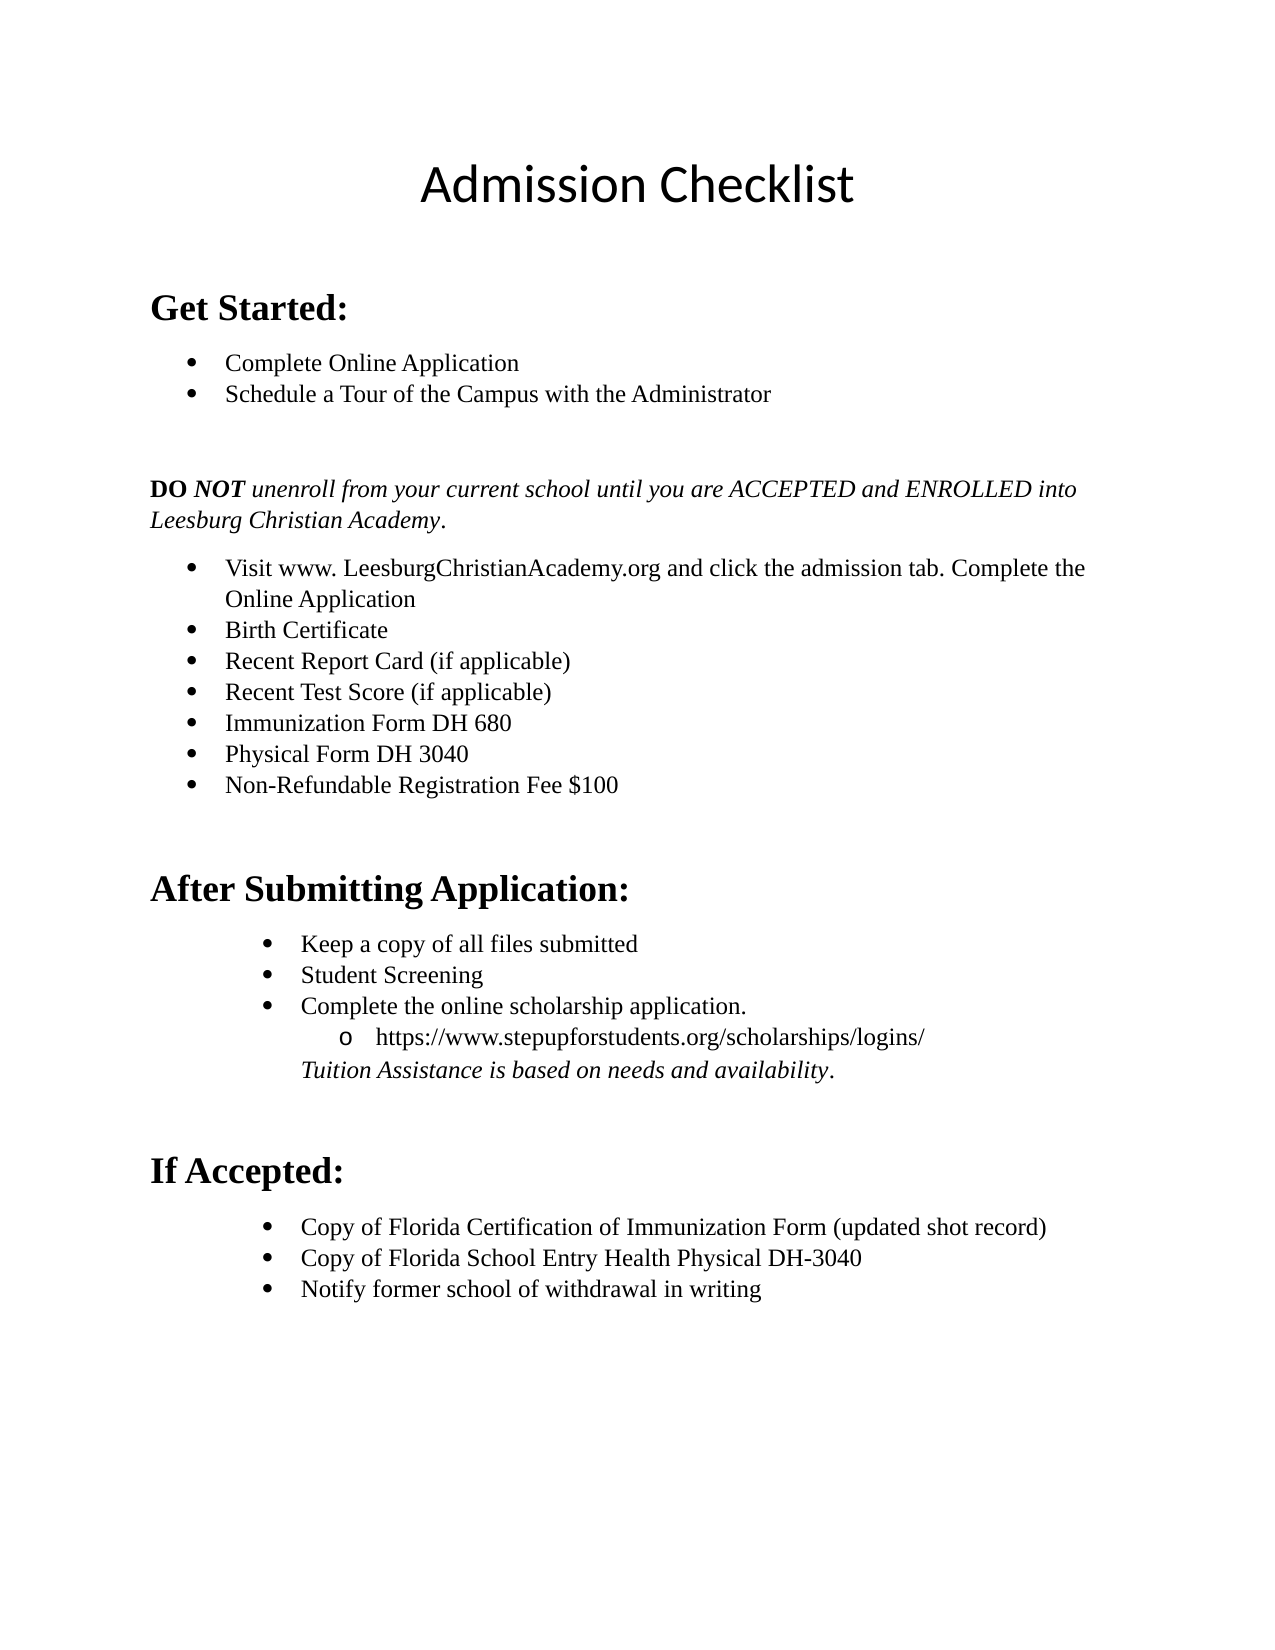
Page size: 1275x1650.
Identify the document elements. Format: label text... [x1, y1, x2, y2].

list Complete the online scholarship application. [263, 991, 1125, 1020]
list Copy of Florida School Entry Health Physical DH-3040 [263, 1243, 1125, 1271]
list Notify former school of withdrawal in writing [263, 1274, 1125, 1302]
list Complete Online Application [187, 348, 1125, 377]
list Student Screening [263, 960, 1125, 989]
text Admission Checklist [150, 150, 1125, 216]
list https://www.stepupforstudents.org/scholarships/logins/ [338, 1022, 1125, 1053]
list Immunization Form DH 680 [187, 708, 1125, 737]
list Tuition Assistance is based on needs and availability. [301, 1056, 1125, 1084]
list Recent Test Score (if applicable) [187, 677, 1125, 706]
list Recent Report Card (if applicable) [187, 646, 1125, 675]
list Birth Certificate [187, 615, 1125, 644]
list Copy of Florida Certification of Immunization Form (updated shot record) [263, 1212, 1125, 1240]
text After Submitting Application: [150, 866, 1125, 909]
list Visit www. LeesburgChristianAcademy.org and click the admission tab. Complete the Online Application [187, 553, 1125, 613]
text DO NOT unenroll from your current school until you are ACCEPTED and ENROLLED into Leesburg Christian Academy. [150, 474, 1125, 534]
list Keep a copy of all files submitted [263, 929, 1125, 958]
list Schedule a Tour of the Campus with the Administrator [187, 379, 1125, 408]
text Get Started: [150, 285, 1125, 328]
list Physical Form DH 3040 [187, 739, 1125, 768]
list Non-Refundable Registration Fee $100 [187, 771, 1125, 799]
text If Accepted: [150, 1148, 1125, 1192]
